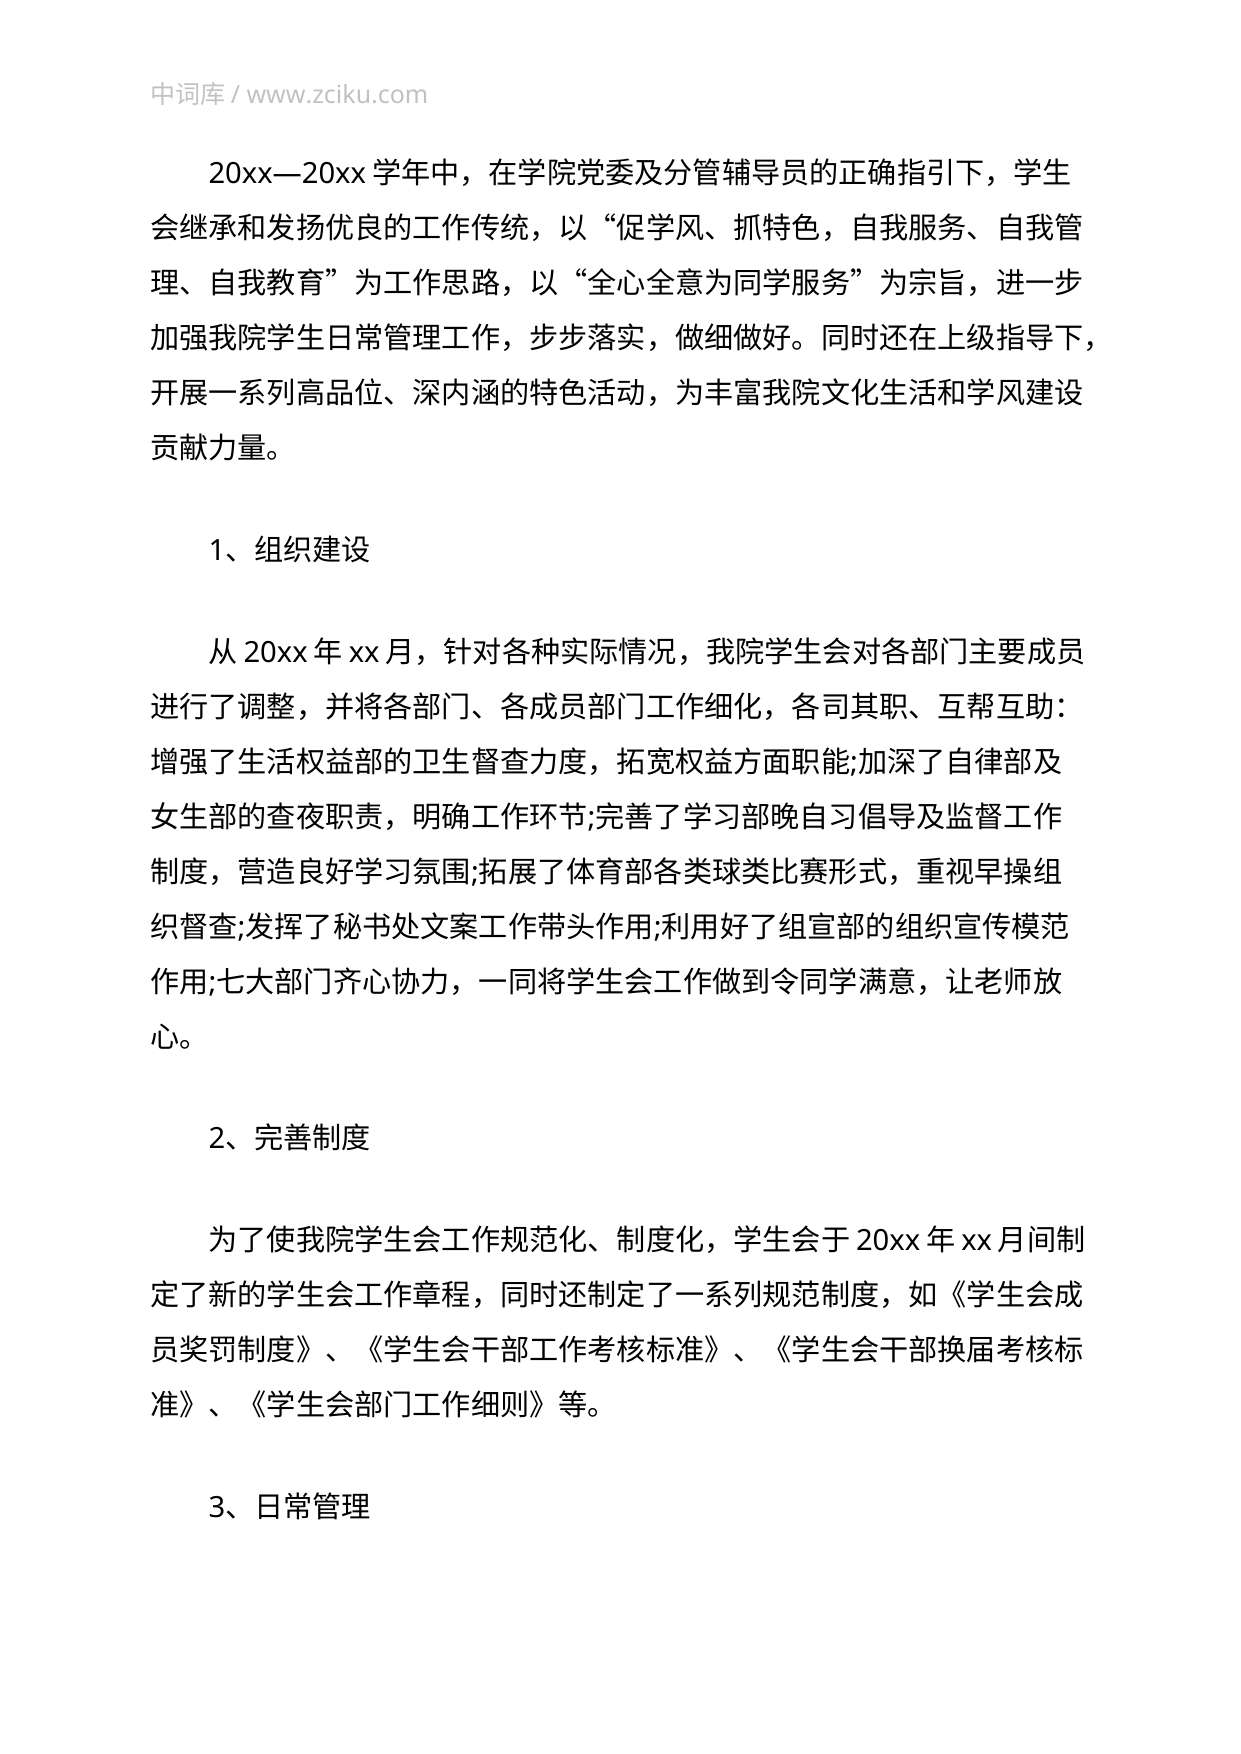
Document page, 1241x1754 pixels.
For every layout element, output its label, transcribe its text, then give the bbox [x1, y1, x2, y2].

text 3、日常管理 [150, 1483, 1090, 1526]
text 2、完善制度 [150, 1115, 1090, 1157]
text 从20xx年xx月，针对各种实际情况，我院学生会对各部门主要成员进行了调整，并将各部门、各成员部门工作细化，各司其职、互帮互助：增强了生活权益部的卫生督查力度，拓宽权益方面职能;加深了自律部及女生部的查夜职责，明确工作环节;完善了学习部晚自习倡导及监督工作制度，营造良好学习氛围;拓展了体育部各类球类比赛形式，重视早操组织督查;发挥了秘书处文案工作带头作用;利用好了组宣部的组织宣传模范作用;七大部门齐心协力，一同将学生会工作做到令同学满意，让老师放心。 [150, 628, 1090, 1056]
text 为了使我院学生会工作规范化、制度化，学生会于20xx年xx月间制定了新的学生会工作章程，同时还制定了一系列规范制度，如《学生会成员奖罚制度》、《学生会干部工作考核标准》、《学生会干部换届考核标准》、《学生会部门工作细则》等。 [150, 1217, 1090, 1424]
text 20xx—20xx学年中，在学院党委及分管辅导员的正确指引下，学生会继承和发扬优良的工作传统，以“促学风、抓特色，自我服务、自我管理、自我教育”为工作思路，以“全心全意为同学服务”为宗旨，进一步加强我院学生日常管理工作，步步落实，做细做好。同时还在上级指导下，开展一系列高品位、深内涵的特色活动，为丰富我院文化生活和学风建设贡献力量。 [150, 150, 1090, 467]
text 1、组织建设 [150, 526, 1090, 569]
